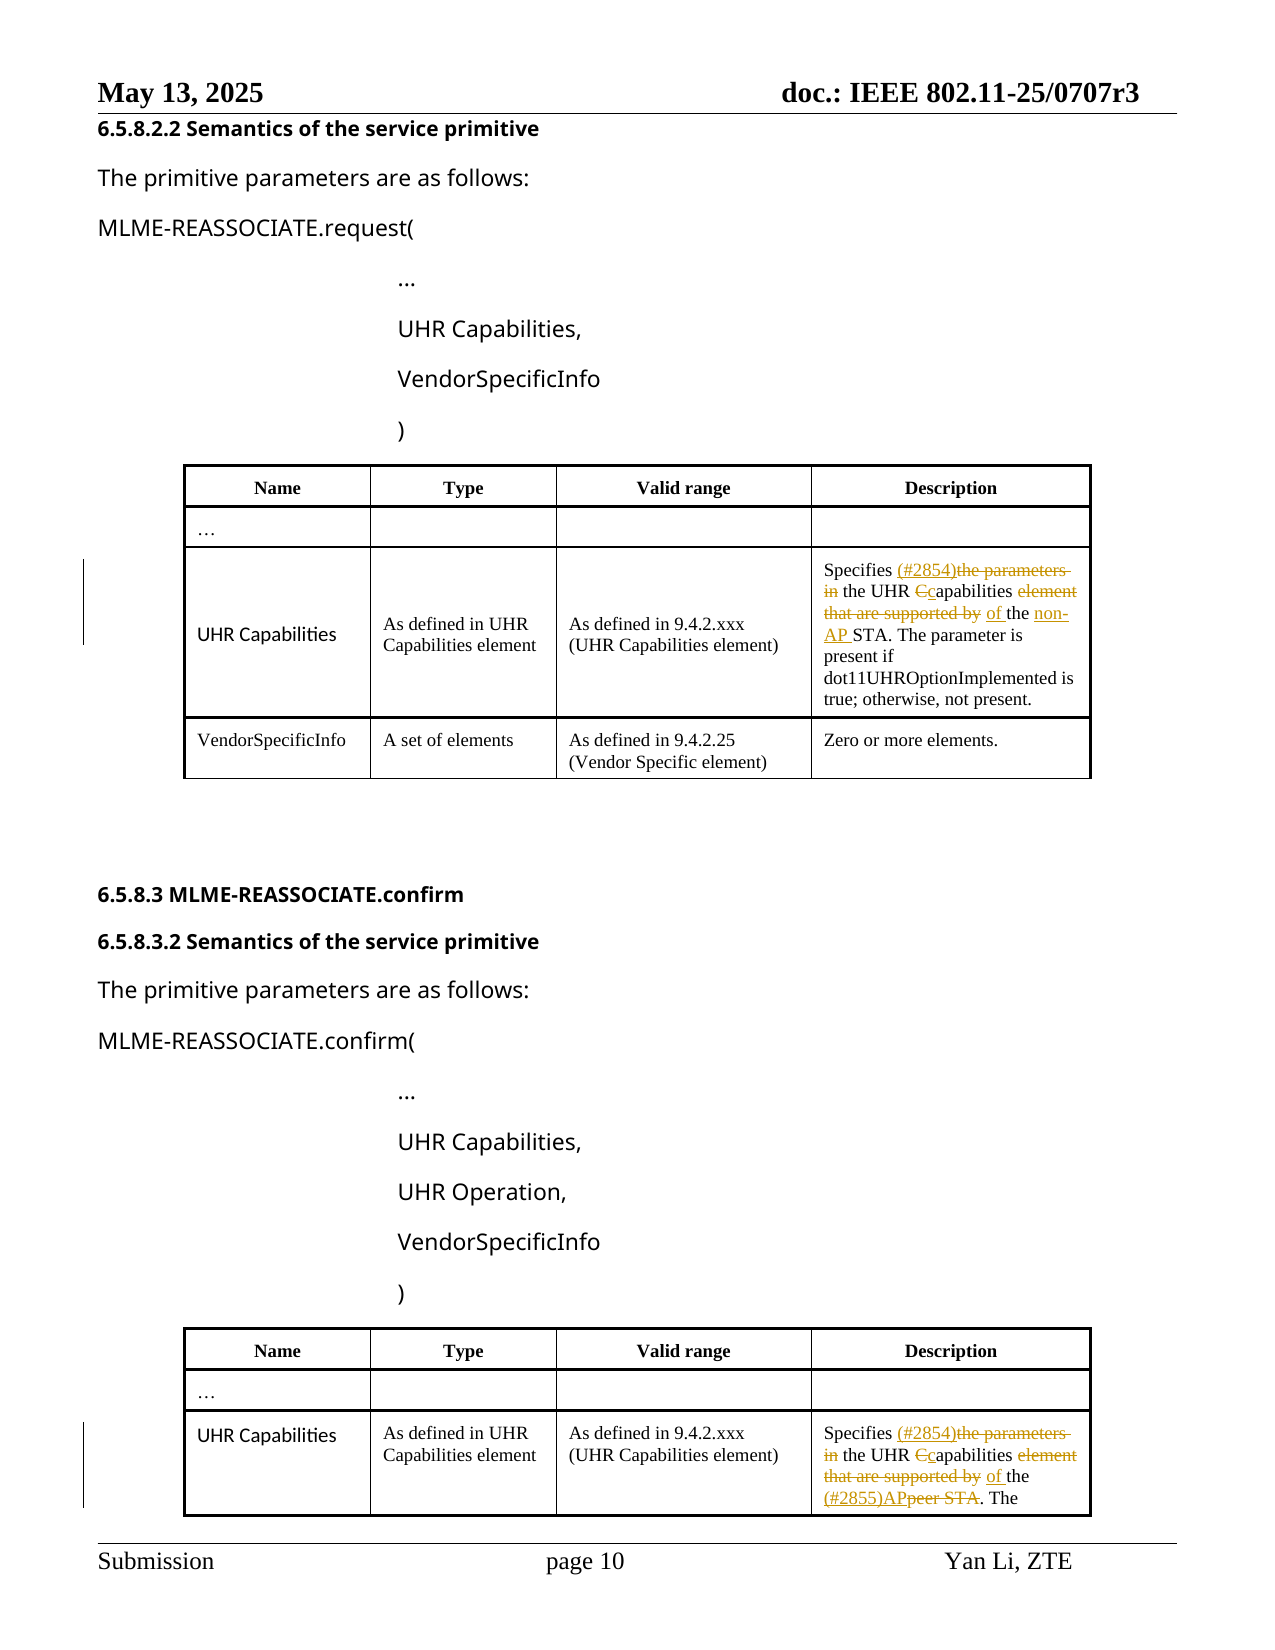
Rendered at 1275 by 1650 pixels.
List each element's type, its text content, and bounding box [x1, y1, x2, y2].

text VendorSpecificInfo [322, 363, 1177, 394]
table_cell [371, 1371, 556, 1409]
text ... [322, 1075, 1177, 1106]
text ) [322, 1277, 1177, 1308]
text 6.5.8.3 MLME-REASSOCIATE.confirm [97, 880, 1177, 908]
text MLME-REASSOCIATE.request( [97, 212, 1177, 243]
text ... [322, 262, 1177, 294]
table_cell [557, 1371, 811, 1409]
table_cell [371, 508, 556, 546]
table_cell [557, 1412, 811, 1514]
table_header Valid range [557, 1330, 811, 1368]
text MLME-REASSOCIATE.confirm( [97, 1025, 1177, 1056]
table_cell VendorSpecificInfo [186, 719, 370, 778]
table_cell A set of elements [371, 719, 556, 778]
text 6.5.8.3.2 Semantics of the service primitive [97, 927, 1177, 955]
table_header Name [186, 467, 370, 505]
table_header Type [371, 467, 556, 505]
table_cell As defined in 9.4.2.25 (Vendor Specific element) [557, 719, 811, 778]
table_cell … [186, 508, 370, 546]
text The primitive parameters are as follows: [97, 974, 1177, 1006]
table_cell … [186, 1371, 370, 1409]
table_cell [812, 1371, 1089, 1409]
table_header Type [371, 1330, 556, 1368]
table_cell Zero or more elements. [812, 719, 1089, 778]
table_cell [371, 1412, 556, 1514]
text UHR Capabilities, [322, 1126, 1177, 1157]
table_cell [557, 508, 811, 546]
table_header Description [812, 467, 1089, 505]
table_cell UHR Capabilities [186, 1412, 370, 1514]
text ) [322, 414, 1177, 445]
text The primitive parameters are as follows: [97, 162, 1177, 193]
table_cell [812, 1412, 1089, 1514]
text UHR Operation, [322, 1176, 1177, 1207]
text VendorSpecificInfo [322, 1226, 1177, 1258]
table_header Name [186, 1330, 370, 1368]
table_cell UHR Capabilities [186, 548, 370, 716]
table_cell As defined in UHR Capabilities element [371, 548, 556, 716]
text 6.5.8.2.2 Semantics of the service primitive [97, 114, 1177, 143]
table_cell As defined in 9.4.2.xxx (UHR Capabilities element) [557, 548, 811, 716]
table_cell [812, 508, 1089, 546]
table_header Valid range [557, 467, 811, 505]
table_header Description [812, 1330, 1089, 1368]
text UHR Capabilities, [322, 313, 1177, 344]
table_cell Specifies the UHR apabilities the STA. The parameter is present if dot11UHROptionImplemented is true; otherwise, not present. [812, 548, 1089, 716]
